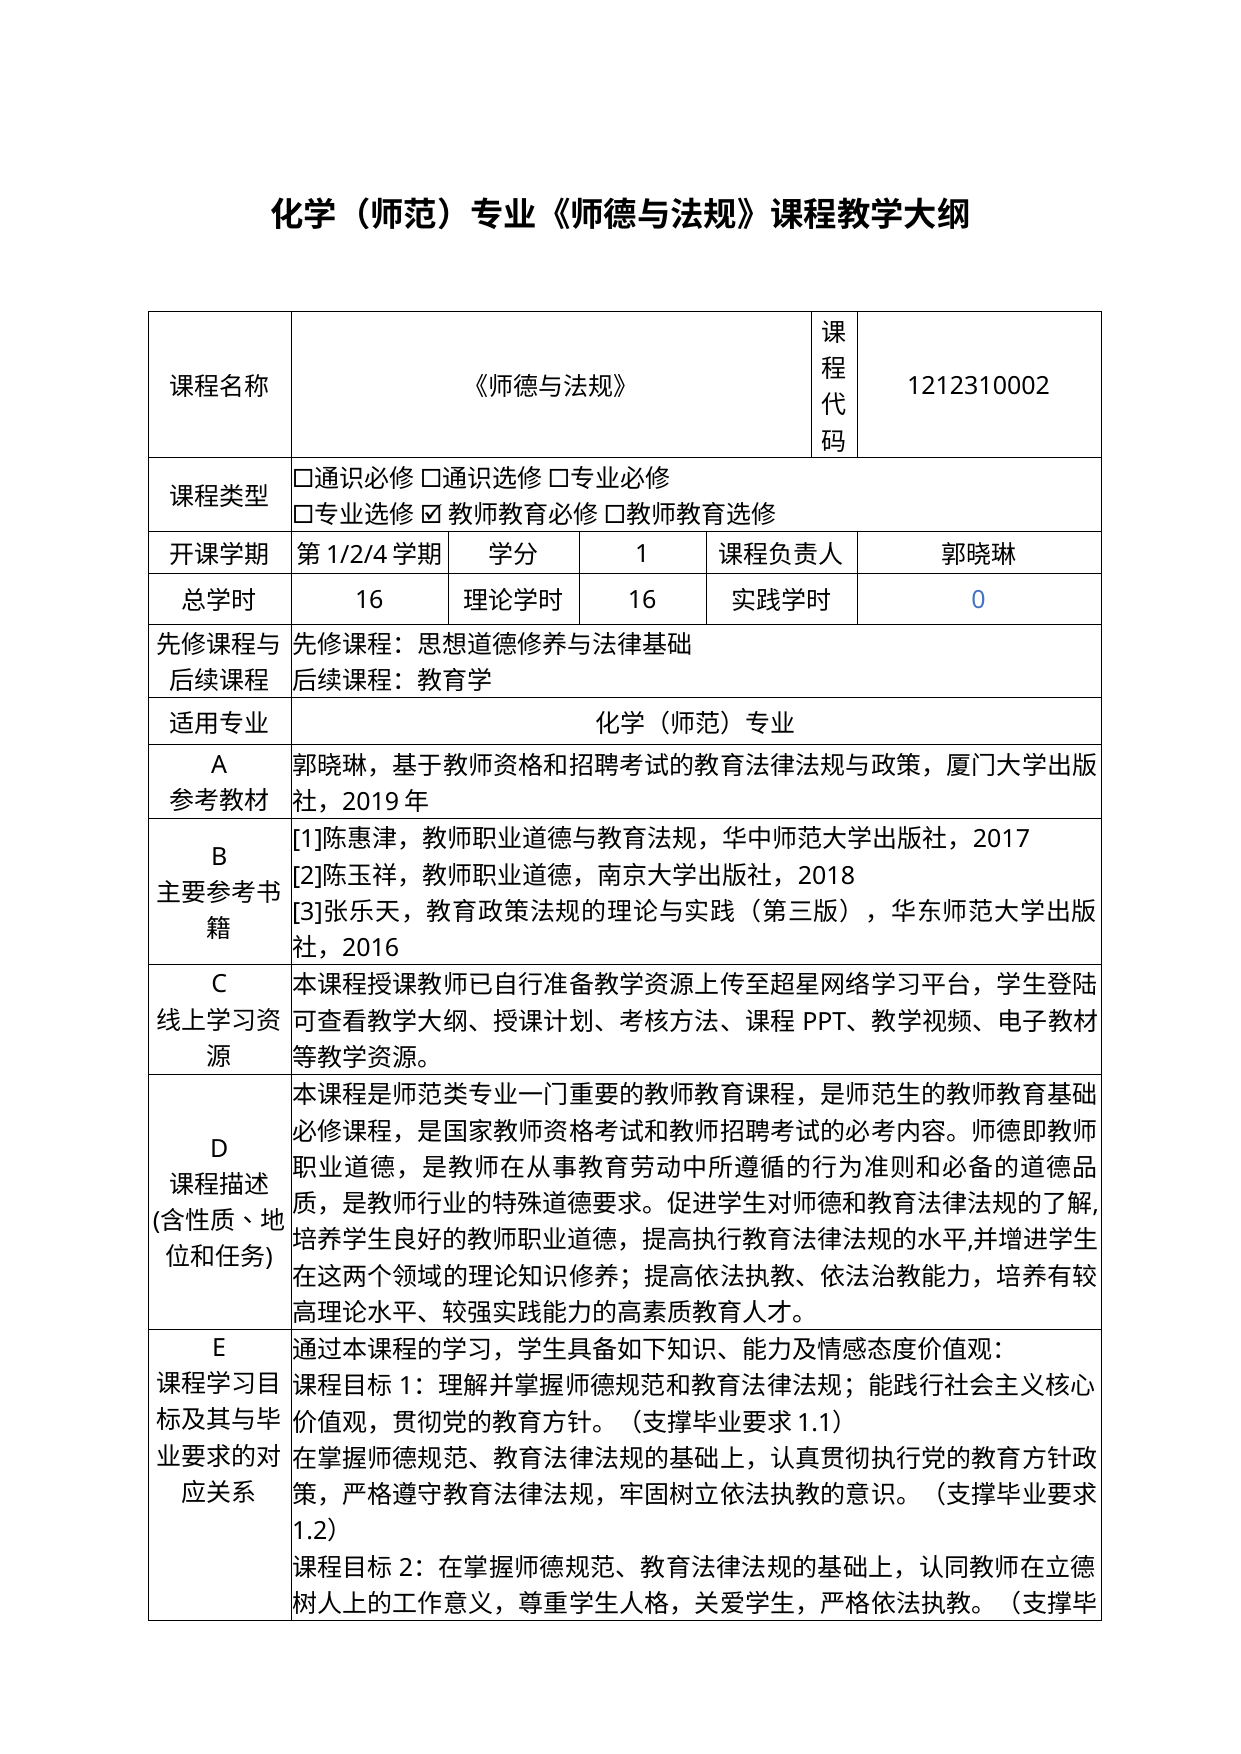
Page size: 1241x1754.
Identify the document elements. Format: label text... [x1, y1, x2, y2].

table_cell 本课程授课教师已自行准备教学资源上传至超星网络学习平台，学生登陆可查看教学大纲、授课计划、考核方法、课程PPT、教学视频、电子教材等教学资源。 [292, 965, 1101, 1074]
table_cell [292, 1330, 1101, 1619]
table_header 《师德与法规》 [292, 312, 811, 457]
subtitle 化学（师范）专业《师德与法规》课程教学大纲 [148, 179, 1093, 244]
table_cell 1 [580, 532, 706, 573]
table_cell 课程负责人 [707, 532, 857, 573]
table_cell [1]陈惠津，教师职业道德与教育法规，华中师范大学出版社，2017 [2]陈玉祥，教师职业道德，南京大学出版社，2018 [3]张乐天，教育政策法规的理论与实践（第三版），华东师范大学出版社，2016 [292, 819, 1101, 964]
table_cell A 参考教材 [149, 745, 291, 818]
table_cell D 课程描述 (含性质、地位和任务) [149, 1075, 291, 1328]
table_cell 郭晓琳 [858, 532, 1101, 573]
table_cell 16 [580, 574, 706, 623]
table_cell 第1/2/4学期 [292, 532, 448, 573]
table_cell 课程类型 [149, 458, 291, 531]
table_cell 先修课程与后续课程 [149, 625, 291, 697]
table_cell 16 [292, 574, 448, 623]
table_cell 郭晓琳，基于教师资格和招聘考试的教育法律法规与政策，厦门大学出版社，2019年 [292, 745, 1101, 818]
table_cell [149, 1330, 291, 1619]
table_cell C 线上学习资源 [149, 965, 291, 1074]
table_cell 本课程是师范类专业一门重要的教师教育课程，是师范生的教师教育基础必修课程，是国家教师资格考试和教师招聘考试的必考内容。师德即教师职业道德，是教师在从事教育劳动中所遵循的行为准则和必备的道德品质，是教师行业的特殊道德要求。促进学生对师德和教育法律法规的了解,培养学生良好的教师职业道德，提高执行教育法律法规的水平,并增进学生在这两个领域的理论知识修养；提高依法执教、依法治教能力，培养有较高理论水平、较强实践能力的高素质教育人才。 [292, 1075, 1101, 1328]
table_cell 先修课程：思想道德修养与法律基础 后续课程：教育学 [292, 625, 1101, 697]
table_cell B 主要参考书籍 [149, 819, 291, 964]
table_cell 实践学时 [707, 574, 857, 623]
table_header 课程名称 [149, 312, 291, 457]
table_cell 适用专业 [149, 698, 291, 744]
table_cell 学分 [449, 532, 579, 573]
table_cell 0 [858, 574, 1101, 623]
table_cell 通识必修 通识选修 专业必修 专业选修 教师教育必修 教师教育选修 [292, 458, 1101, 531]
table_cell 总学时 [149, 574, 291, 623]
table_header 课程 代码 [812, 312, 857, 457]
table_header 1212310002 [858, 312, 1101, 457]
table_cell 开课学期 [149, 532, 291, 573]
table_cell 理论学时 [449, 574, 579, 623]
table_cell 化学（师范）专业 [292, 698, 1101, 744]
